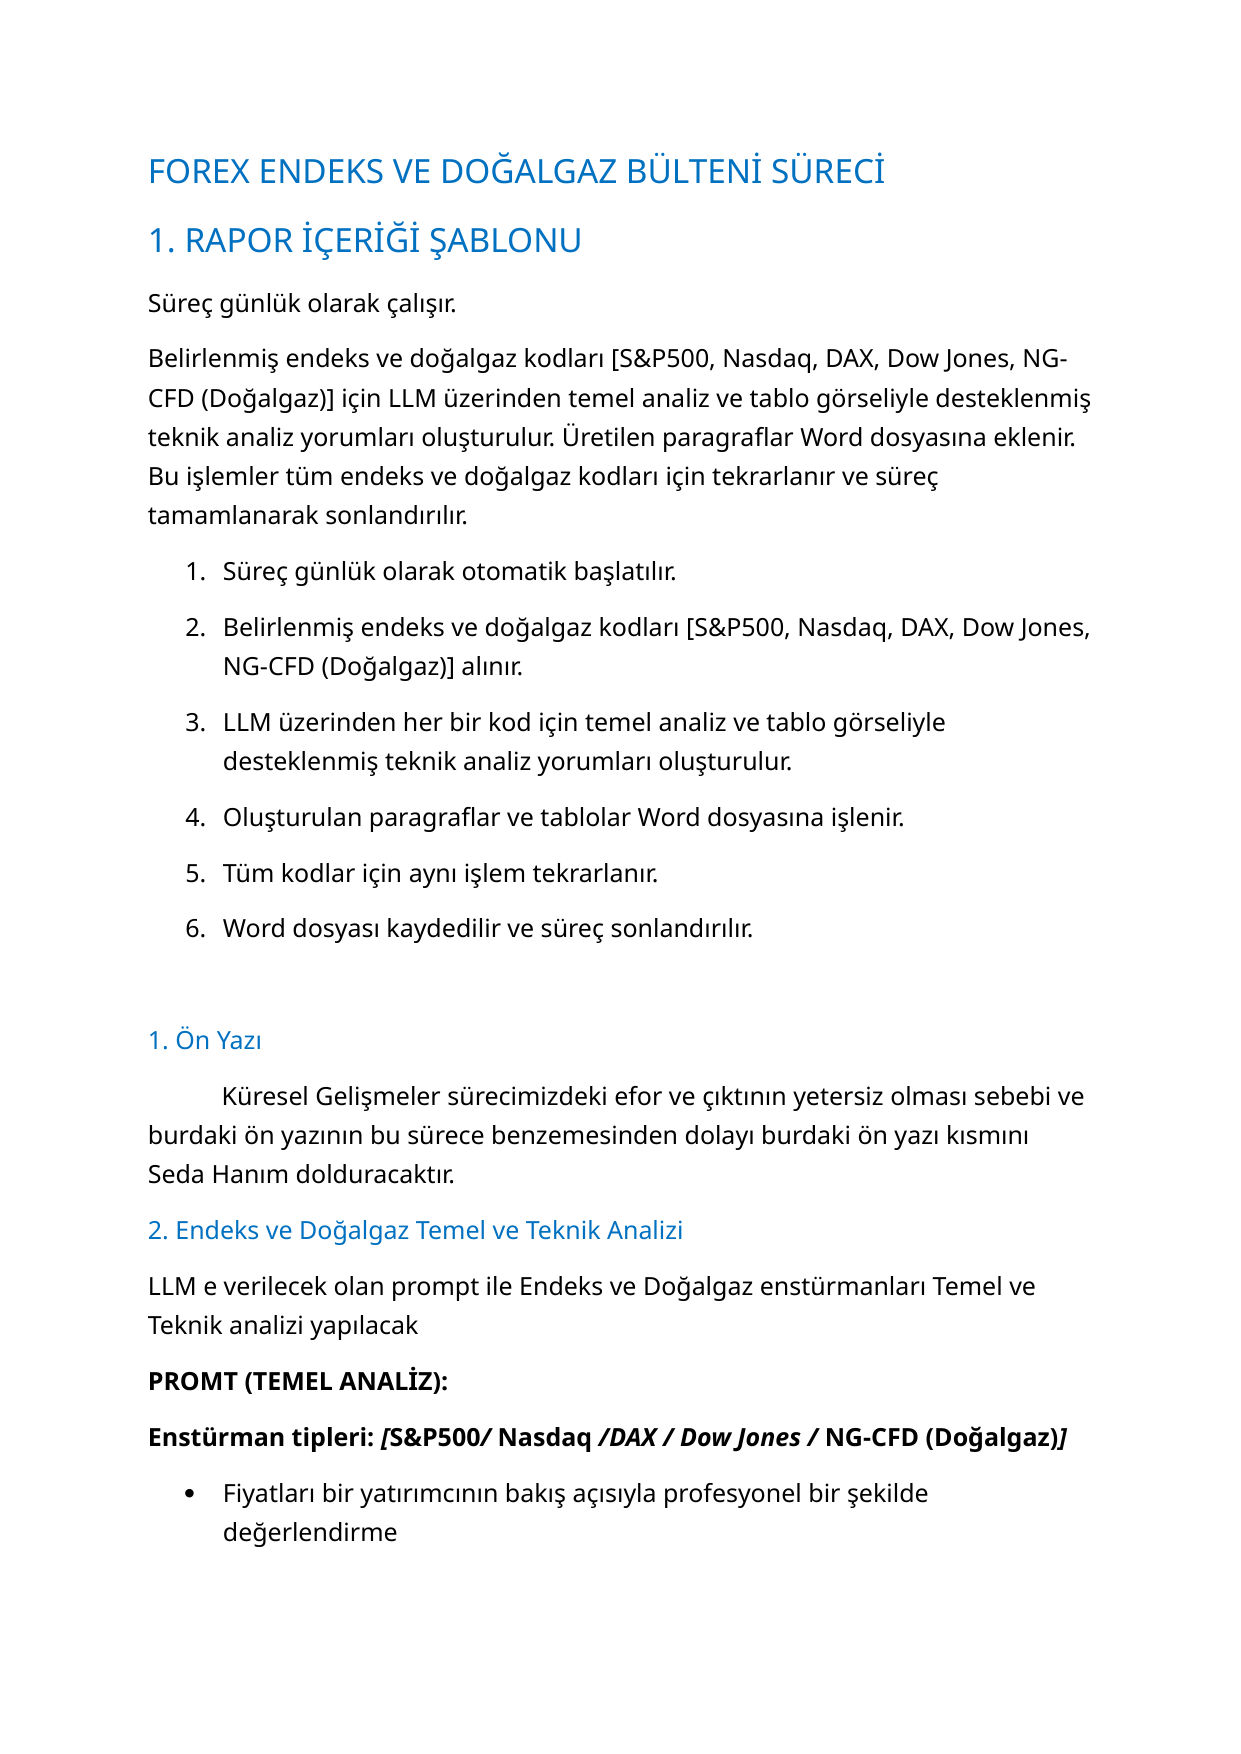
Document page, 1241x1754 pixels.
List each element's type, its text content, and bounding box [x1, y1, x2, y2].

text Küresel Gelişmeler sürecimizdeki efor ve çıktının yetersiz olması sebebi ve burdaki ön yazının bu sürece benzemesinden dolayı burdaki ön yazı kısmını Seda Hanım dolduracaktır. [148, 1079, 1093, 1191]
text Enstürman tipleri: [S&P500/ Nasdaq /DAX / Dow Jones / NG-CFD (Doğalgaz)] [148, 1419, 1093, 1453]
text 1. Ön Yazı [148, 1023, 1093, 1057]
text LLM e verilecek olan prompt ile Endeks ve Doğalgaz enstürmanları Temel ve Teknik analizi yapılacak [148, 1269, 1093, 1342]
text FOREX ENDEKS VE DOĞALGAZ BÜLTENİ SÜRECİ [148, 148, 1093, 193]
list Fiyatları bir yatırımcının bakış açısıyla profesyonel bir şekilde değerlendirme [185, 1475, 1093, 1548]
list Belirlenmiş endeks ve doğalgaz kodları [S&P500, Nasdaq, DAX, Dow Jones, NG-CFD (Doğalgaz)] alınır. [185, 609, 1093, 683]
text 2. Endeks ve Doğalgaz Temel ve Teknik Analizi [148, 1213, 1093, 1247]
list Tüm kodlar için aynı işlem tekrarlanır. [185, 855, 1093, 889]
text Belirlenmiş endeks ve doğalgaz kodları [S&P500, Nasdaq, DAX, Dow Jones, NG-CFD (Doğalgaz)] için LLM üzerinden temel analiz ve tablo görseliyle desteklenmiş teknik analiz yorumları oluşturulur. Üretilen paragraflar Word dosyasına eklenir. Bu işlemler tüm endeks ve doğalgaz kodları için tekrarlanır ve süreç tamamlanarak sonlandırılır. [148, 341, 1093, 532]
list Word dosyası kaydedilir ve süreç sonlandırılır. [185, 911, 1093, 945]
list Süreç günlük olarak otomatik başlatılır. [185, 554, 1093, 588]
list LLM üzerinden her bir kod için temel analiz ve tablo görseliyle desteklenmiş teknik analiz yorumları oluşturulur. [185, 704, 1093, 778]
text PROMT (TEMEL ANALİZ): [148, 1364, 1093, 1398]
text Süreç günlük olarak çalışır. [148, 285, 1093, 319]
text 1. RAPOR İÇERİĞİ ŞABLONU [148, 216, 1093, 262]
list Oluşturulan paragraflar ve tablolar Word dosyasına işlenir. [185, 799, 1093, 833]
